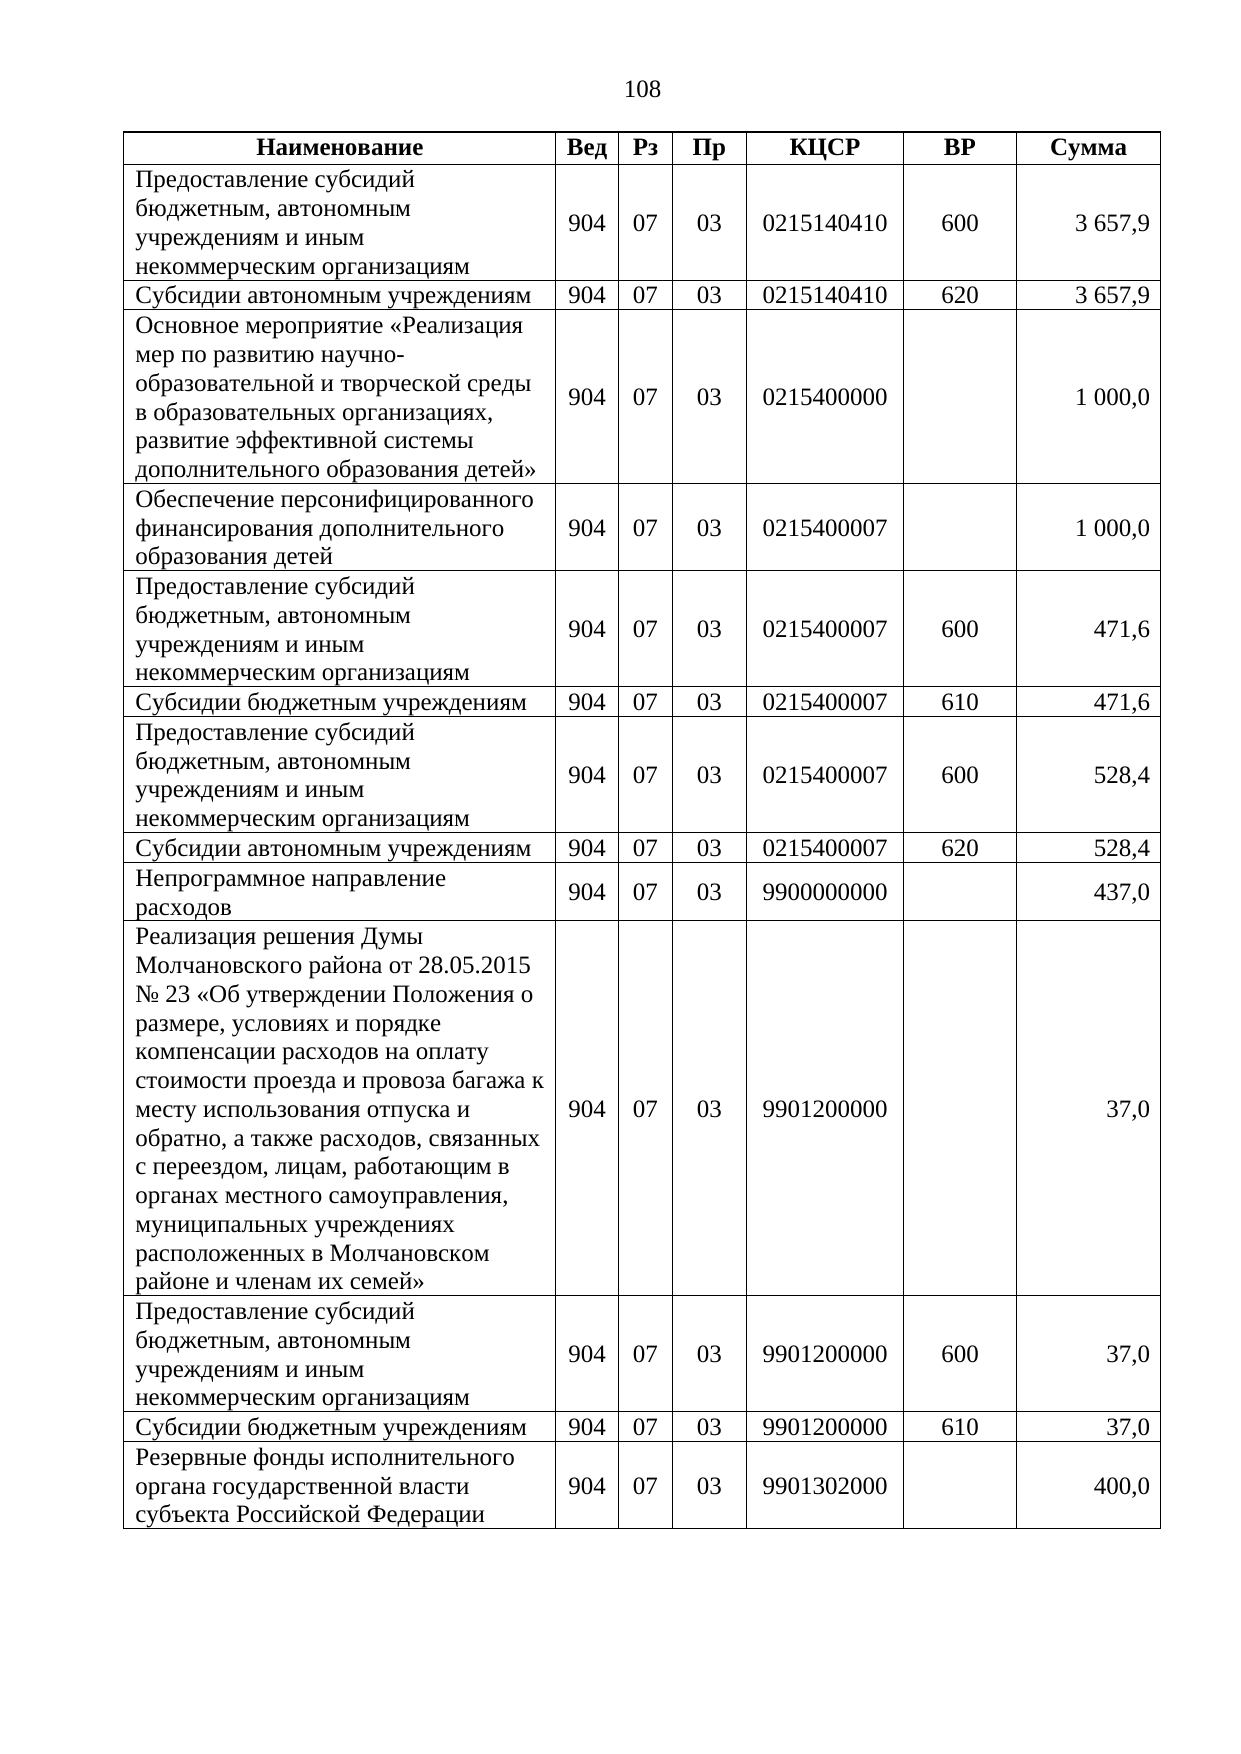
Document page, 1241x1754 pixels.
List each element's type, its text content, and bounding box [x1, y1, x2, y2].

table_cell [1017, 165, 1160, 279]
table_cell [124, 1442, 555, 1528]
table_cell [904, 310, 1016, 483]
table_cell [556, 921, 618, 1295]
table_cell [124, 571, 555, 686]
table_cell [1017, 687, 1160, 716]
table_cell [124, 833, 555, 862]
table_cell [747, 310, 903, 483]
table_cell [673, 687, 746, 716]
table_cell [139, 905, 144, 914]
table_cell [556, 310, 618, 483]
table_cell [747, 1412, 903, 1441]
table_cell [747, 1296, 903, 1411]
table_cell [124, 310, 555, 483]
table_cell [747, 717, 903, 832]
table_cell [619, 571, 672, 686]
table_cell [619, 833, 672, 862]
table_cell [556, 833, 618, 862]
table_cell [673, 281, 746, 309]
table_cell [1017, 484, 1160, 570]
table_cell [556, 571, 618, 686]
table_header Рз [619, 133, 672, 163]
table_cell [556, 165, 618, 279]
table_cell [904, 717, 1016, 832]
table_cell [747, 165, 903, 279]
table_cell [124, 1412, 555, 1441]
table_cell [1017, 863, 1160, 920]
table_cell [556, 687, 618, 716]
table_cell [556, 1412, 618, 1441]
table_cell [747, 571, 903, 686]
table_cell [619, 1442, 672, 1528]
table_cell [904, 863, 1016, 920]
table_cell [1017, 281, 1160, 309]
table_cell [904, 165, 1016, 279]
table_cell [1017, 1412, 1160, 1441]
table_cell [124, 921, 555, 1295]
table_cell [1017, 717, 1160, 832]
table_header Сумма [1017, 133, 1160, 163]
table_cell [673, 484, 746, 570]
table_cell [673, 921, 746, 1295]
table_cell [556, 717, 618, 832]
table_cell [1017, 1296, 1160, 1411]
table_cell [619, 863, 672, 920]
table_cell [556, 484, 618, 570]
table_header Пр [673, 133, 746, 163]
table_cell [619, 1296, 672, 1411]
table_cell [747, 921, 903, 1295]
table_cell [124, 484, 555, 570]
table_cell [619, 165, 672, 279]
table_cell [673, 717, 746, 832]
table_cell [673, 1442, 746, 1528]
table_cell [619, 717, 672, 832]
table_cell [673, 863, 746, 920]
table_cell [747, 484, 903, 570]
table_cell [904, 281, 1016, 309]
table_header Вед [556, 133, 618, 163]
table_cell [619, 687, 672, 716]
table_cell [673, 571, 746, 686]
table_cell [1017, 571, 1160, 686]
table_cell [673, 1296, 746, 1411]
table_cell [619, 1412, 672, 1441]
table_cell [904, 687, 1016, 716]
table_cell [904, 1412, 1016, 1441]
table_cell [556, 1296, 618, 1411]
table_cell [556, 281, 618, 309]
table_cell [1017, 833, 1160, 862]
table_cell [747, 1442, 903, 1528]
table_header КЦСР [747, 133, 903, 163]
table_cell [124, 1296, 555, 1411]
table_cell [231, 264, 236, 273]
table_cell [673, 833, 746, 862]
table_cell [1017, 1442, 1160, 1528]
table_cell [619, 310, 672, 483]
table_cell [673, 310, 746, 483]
table_header Наименование [124, 133, 555, 163]
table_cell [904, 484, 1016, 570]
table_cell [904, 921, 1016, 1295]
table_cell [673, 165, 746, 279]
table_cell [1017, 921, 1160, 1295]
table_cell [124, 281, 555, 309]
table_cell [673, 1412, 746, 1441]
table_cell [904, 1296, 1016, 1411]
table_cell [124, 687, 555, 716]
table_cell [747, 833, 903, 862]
table_header ВР [904, 133, 1016, 163]
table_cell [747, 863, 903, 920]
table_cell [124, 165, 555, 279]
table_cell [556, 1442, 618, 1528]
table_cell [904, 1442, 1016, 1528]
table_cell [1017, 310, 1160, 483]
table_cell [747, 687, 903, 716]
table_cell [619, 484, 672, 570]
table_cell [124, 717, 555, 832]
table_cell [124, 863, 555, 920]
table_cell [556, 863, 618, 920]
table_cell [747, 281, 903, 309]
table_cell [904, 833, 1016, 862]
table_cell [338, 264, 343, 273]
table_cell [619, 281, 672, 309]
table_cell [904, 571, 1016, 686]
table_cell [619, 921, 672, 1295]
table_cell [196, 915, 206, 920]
